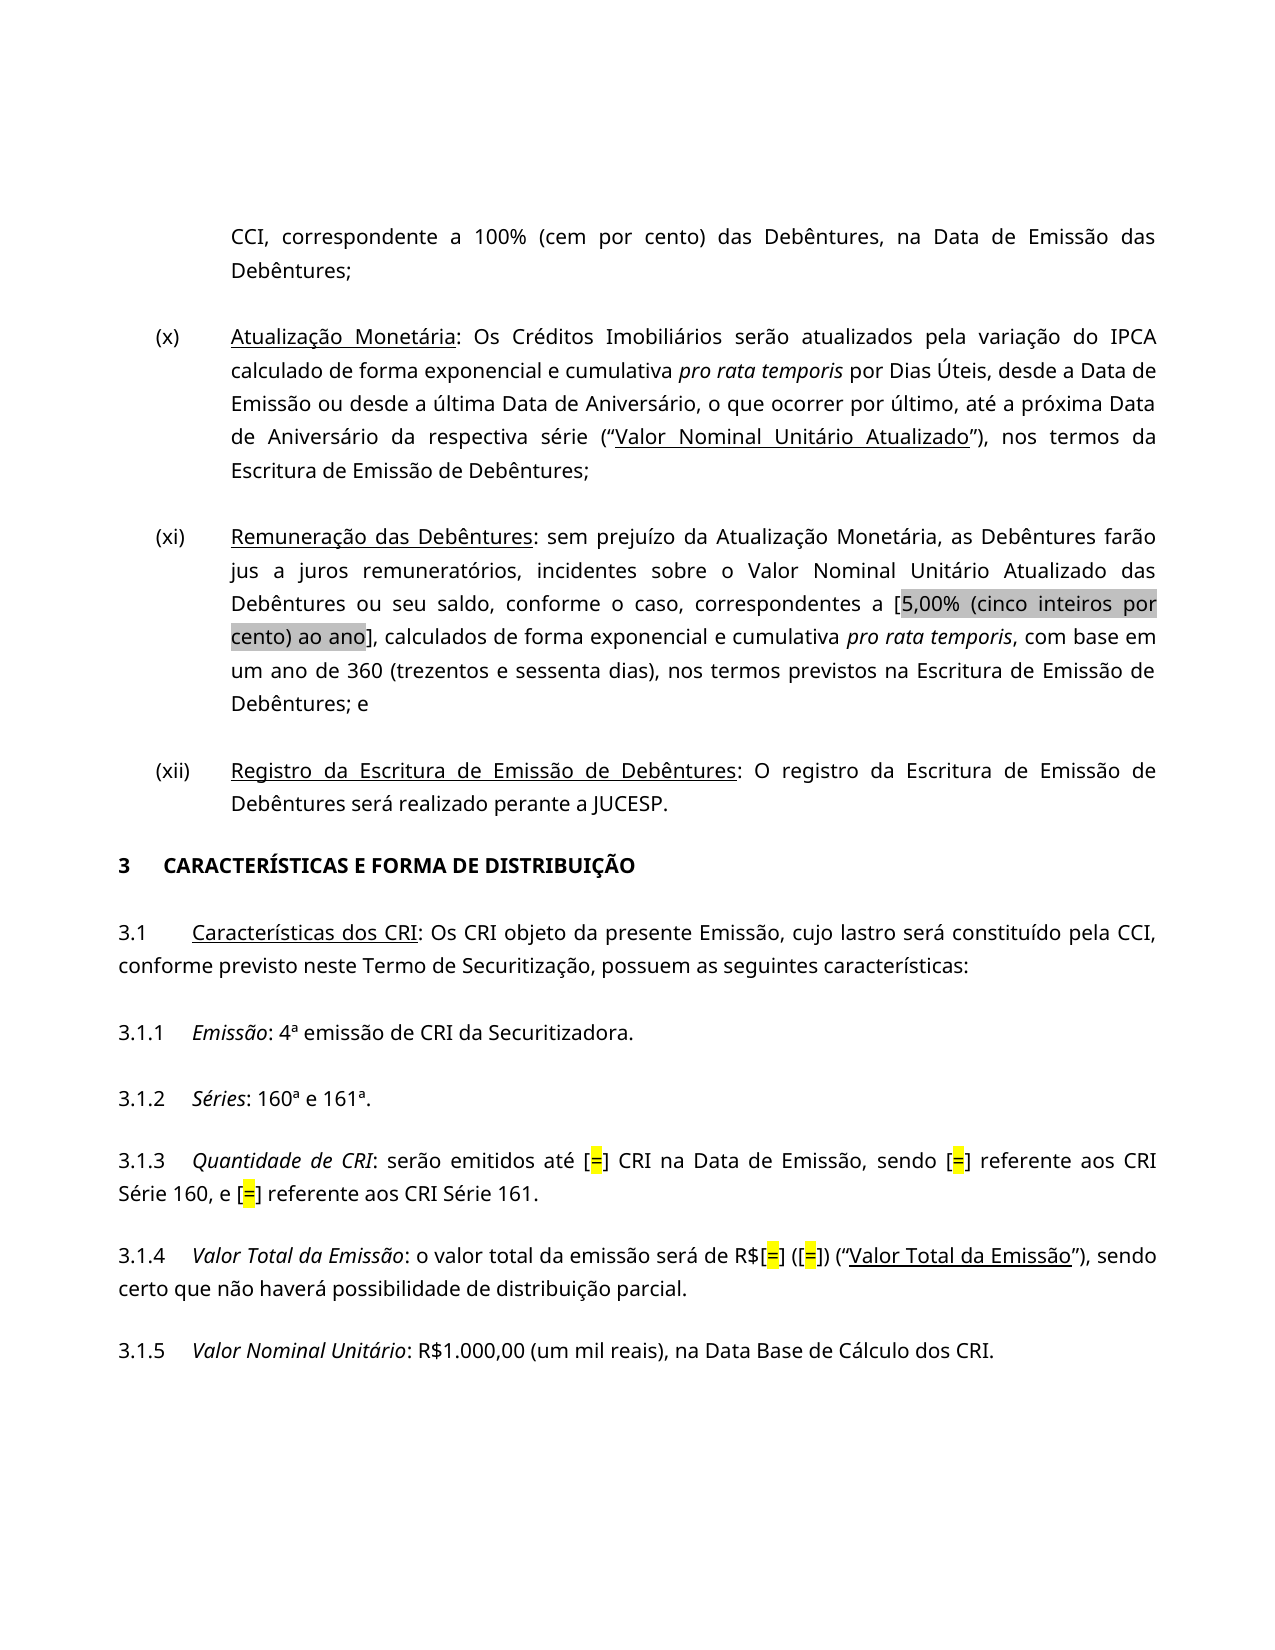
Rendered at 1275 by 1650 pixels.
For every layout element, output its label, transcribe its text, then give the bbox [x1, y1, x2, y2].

subtitle Emissão: 4ª emissão de CRI da Securitizadora. [118, 1013, 1157, 1047]
list Registro da Escritura de Emissão de Debêntures: O registro da Escritura de Emissão de Debêntures será realizado perante a JUCESP. [156, 751, 1157, 818]
list Atualização Monetária: Os Créditos Imobiliários serão atualizados pela variação do IPCA calculado de forma exponencial e cumulativa pro rata temporis por Dias Úteis, desde a Data de Emissão ou desde a última Data de Aniversário, o que ocorrer por último, até a próxima Data de Aniversário da respectiva série (“Valor Nominal Unitário Atualizado”), nos termos da Escritura de Emissão de Debêntures; [156, 318, 1157, 485]
list Remuneração das Debêntures: sem prejuízo da Atualização Monetária, as Debêntures farão jus a juros remuneratórios, incidentes sobre o Valor Nominal Unitário Atualizado das Debêntures ou seu saldo, conforme o caso, correspondentes a [5,00% (cinco inteiros por cento) ao ano], calculados de forma exponencial e cumulativa pro rata temporis, com base em um ano de 360 (trezentos e sessenta dias), nos termos previstos na Escritura de Emissão de Debêntures; e [156, 518, 1157, 718]
subtitle Valor Nominal Unitário: R$1.000,00 (um mil reais), na Data Base de Cálculo dos CRI. [118, 1332, 1157, 1365]
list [156, 218, 1157, 285]
subtitle Quantidade de CRI: serão emitidos até [=] CRI na Data de Emissão, sendo [=] referente aos CRI Série 160, e [=] referente aos CRI Série 161. [118, 1142, 1157, 1208]
subtitle Séries: 160ª e 161ª. [118, 1080, 1157, 1113]
subtitle Características dos CRI: Os CRI objeto da presente Emissão, cujo lastro será constituído pela CCI, conforme previsto neste Termo de Securitização, possuem as seguintes características: [118, 913, 1157, 980]
subtitle CARACTERÍSTICAS E FORMA DE DISTRIBUIÇÃO [118, 851, 1157, 880]
subtitle Valor Total da Emissão: o valor total da emissão será de R$[=] ([=]) (“Valor Total da Emissão”), sendo certo que não haverá possibilidade de distribuição parcial. [118, 1237, 1157, 1303]
